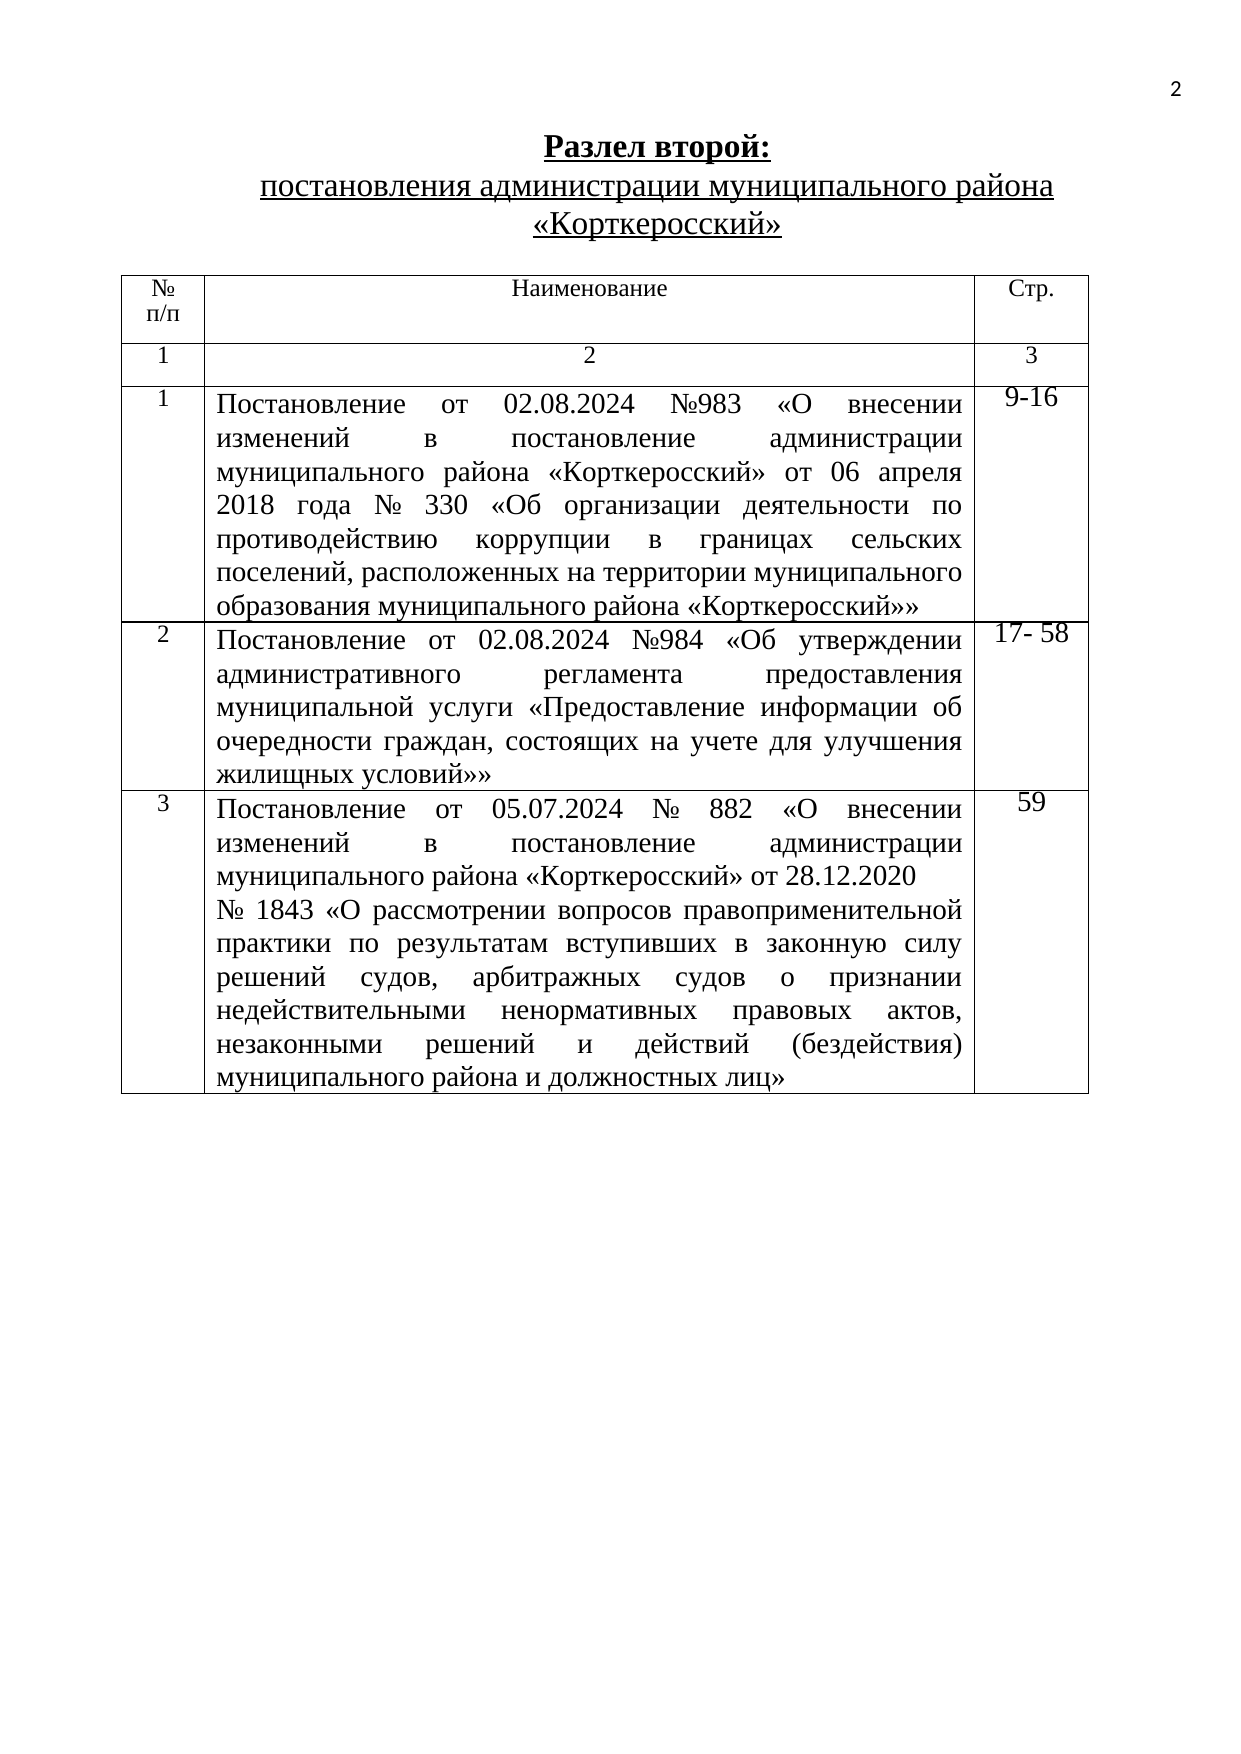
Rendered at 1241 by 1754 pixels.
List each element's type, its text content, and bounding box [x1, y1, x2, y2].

table_cell Постановление от 05.07.2024 № 882 «О внесении изменений в постановление администрации муниципального района «Корткеросский» от 28.12.2020 № 1843 «О рассмотрении вопросов правоприменительной практики по результатам вступивших в законную силу решений судов, арбитражных судов о признании недействительными ненормативных правовых актов, незаконными решений и действий (бездействия) муниципального района и должностных лиц» [205, 791, 974, 1093]
table_cell 59 [975, 791, 1088, 1093]
table_cell 1 [122, 387, 204, 621]
table_cell 1 [122, 344, 204, 386]
table_cell Постановление от 02.08.2024 №984 «Об утверждении административного регламента предоставления муниципальной услуги «Предоставление информации об очередности граждан, состоящих на учете для улучшения жилищных условий»» [205, 623, 974, 790]
table_cell 9-16 [975, 387, 1088, 621]
text Разлел второй: [133, 127, 1181, 165]
table_header Стр. [975, 276, 1088, 343]
text постановления администрации муниципального района «Корткеросский» [133, 165, 1181, 242]
table_cell 3 [975, 344, 1088, 386]
table_header Наименование [205, 276, 974, 343]
table_cell 2 [122, 623, 204, 790]
table_cell Постановление от 02.08.2024 №983 «О внесении изменений в постановление администрации муниципального района «Корткеросский» от 06 апреля 2018 года № 330 «Об организации деятельности по противодействию коррупции в границах сельских поселений, расположенных на территории муниципального образования муниципального района «Корткеросский»» [205, 387, 974, 621]
table_cell 3 [122, 791, 204, 1093]
table_cell 2 [205, 344, 974, 386]
table_header № п/п [122, 276, 204, 343]
table_cell 17- 58 [975, 623, 1088, 790]
